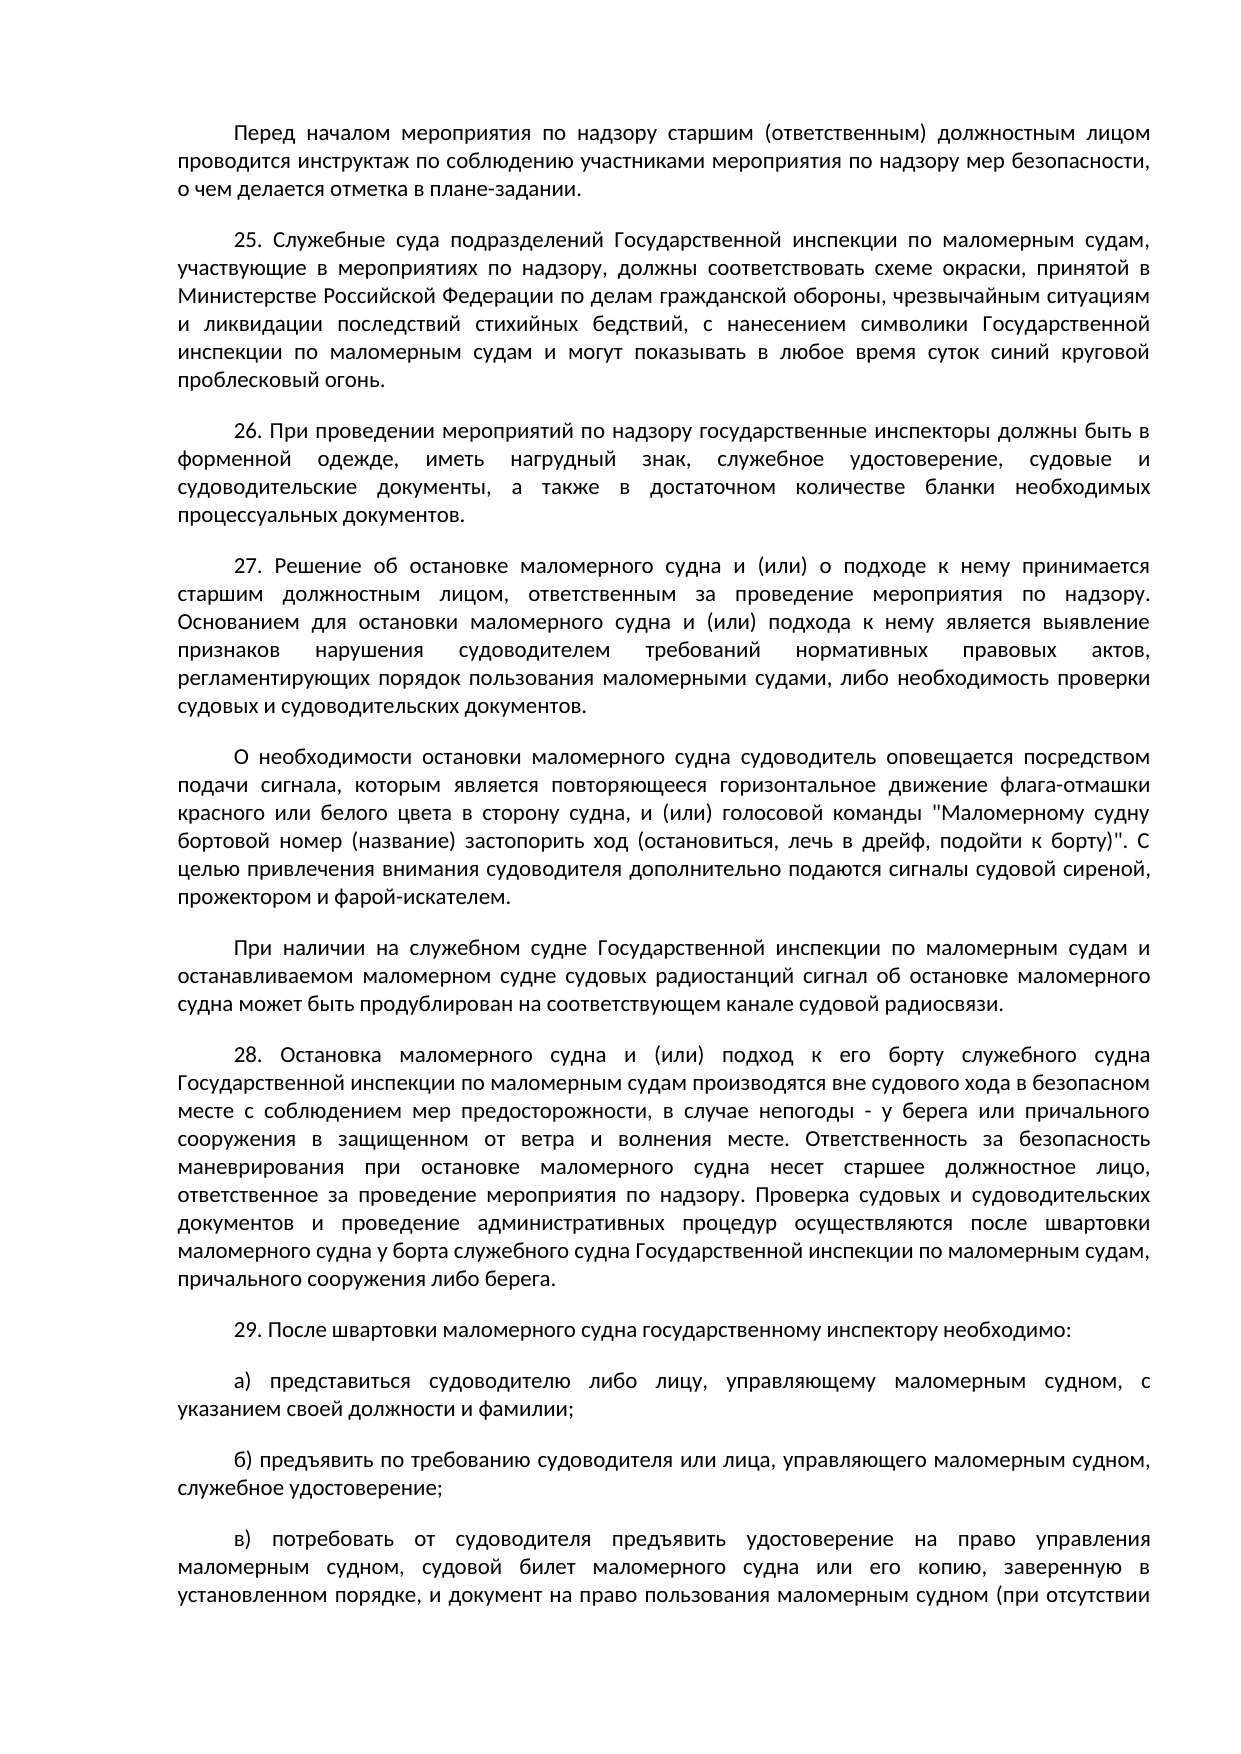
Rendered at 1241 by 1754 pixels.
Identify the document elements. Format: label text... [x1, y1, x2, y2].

text а) представиться судоводителю либо лицу, управляющему маломерным судном, с указанием своей должности и фамилии; [177, 1366, 1152, 1422]
text 28. Остановка маломерного судна и (или) подход к его борту служебного судна Государственной инспекции по маломерным судам производятся вне судового хода в безопасном месте с соблюдением мер предосторожности, в случае непогоды - у берега или причального сооружения в защищенном от ветра и волнения месте. Ответственность за безопасность маневрирования при остановке маломерного судна несет старшее должностное лицо, ответственное за проведение мероприятия по надзору. Проверка судовых и судоводительских документов и проведение административных процедур осуществляются после швартовки маломерного судна у борта служебного судна Государственной инспекции по маломерным судам, причального сооружения либо берега. [177, 1040, 1152, 1292]
text 29. После швартовки маломерного судна государственному инспектору необходимо: [177, 1315, 1152, 1343]
text Перед началом мероприятия по надзору старшим (ответственным) должностным лицом проводится инструктаж по соблюдению участниками мероприятия по надзору мер безопасности, о чем делается отметка в плане-задании. [177, 118, 1152, 202]
text При наличии на служебном судне Государственной инспекции по маломерным судам и останавливаемом маломерном судне судовых радиостанций сигнал об остановке маломерного судна может быть продублирован на соответствующем канале судовой радиосвязи. [177, 933, 1152, 1017]
text 25. Служебные суда подразделений Государственной инспекции по маломерным судам, участвующие в мероприятиях по надзору, должны соответствовать схеме окраски, принятой в Министерстве Российской Федерации по делам гражданской обороны, чрезвычайным ситуациям и ликвидации последствий стихийных бедствий, с нанесением символики Государственной инспекции по маломерным судам и могут показывать в любое время суток синий круговой проблесковый огонь. [177, 225, 1152, 393]
text О необходимости остановки маломерного судна судоводитель оповещается посредством подачи сигнала, которым является повторяющееся горизонтальное движение флага-отмашки красного или белого цвета в сторону судна, и (или) голосовой команды "Маломерному судну бортовой номер (название) застопорить ход (остановиться, лечь в дрейф, подойти к борту)". С целью привлечения внимания судоводителя дополнительно подаются сигналы судовой сиреной, прожектором и фарой-искателем. [177, 742, 1152, 910]
text 27. Решение об остановке маломерного судна и (или) о подходе к нему принимается старшим должностным лицом, ответственным за проведение мероприятия по надзору. Основанием для остановки маломерного судна и (или) подхода к нему является выявление признаков нарушения судоводителем требований нормативных правовых актов, регламентирующих порядок пользования маломерными судами, либо необходимость проверки судовых и судоводительских документов. [177, 551, 1152, 719]
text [177, 1524, 1152, 1608]
text б) предъявить по требованию судоводителя или лица, управляющего маломерным судном, служебное удостоверение; [177, 1445, 1152, 1501]
text 26. При проведении мероприятий по надзору государственные инспекторы должны быть в форменной одежде, иметь нагрудный знак, служебное удостоверение, судовые и судоводительские документы, а также в достаточном количестве бланки необходимых процессуальных документов. [177, 416, 1152, 528]
